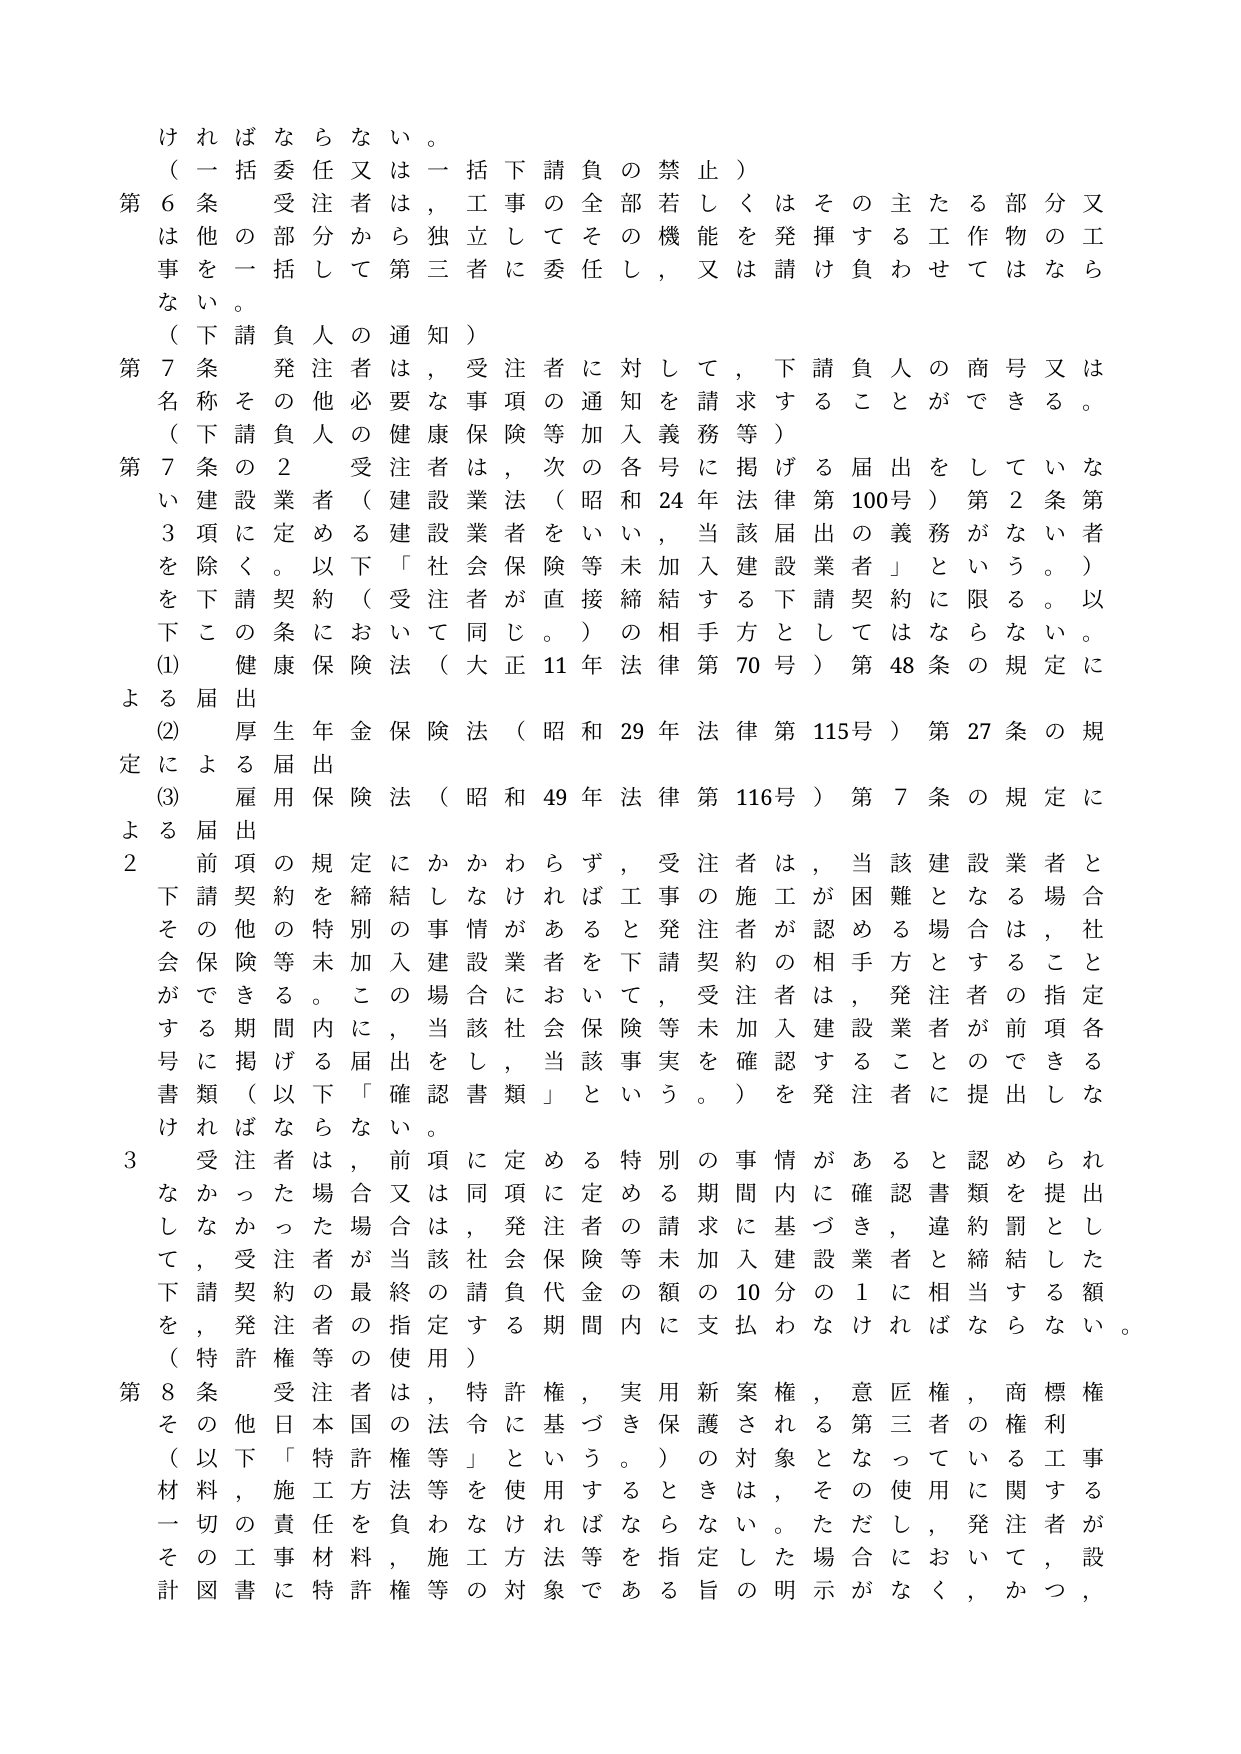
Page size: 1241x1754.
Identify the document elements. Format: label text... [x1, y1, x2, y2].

text 第６条 受注者は，工事の全部若しくはその主たる部分又は他の部分から独立してその機能を発揮する工作物の工事を一括して第三者に委任し，又は請け負わせてはならない。 [119, 185, 1121, 317]
text ⑴ 健康保険法（大正11年法律第70号）第48条の規定による届出 [119, 647, 1121, 713]
text 第７条の２ 受注者は，次の各号に掲げる届出をしていない建設業者（建設業法（昭和24年法律第100号）第２条第３項に定める建設業者をいい，当該届出の義務がない者を除く。以下「社会保険等未加入建設業者」という。）を下請契約（受注者が直接締結する下請契約に限る。以下この条において同じ。）の相手方としてはならない。 [119, 449, 1121, 647]
text （特許権等の使用） [119, 1341, 1121, 1374]
text （下請負人の通知） [119, 317, 1121, 350]
text （一括委任又は一括下請負の禁止） [119, 152, 1121, 185]
text ２ 前項の規定にかかわらず，受注者は，当該建設業者と下請契約を締結しなければ工事の施工が困難となる場合その他の特別の事情があると発注者が認める場合は，社会保険等未加入建設業者を下請契約の相手方とすることができる。この場合において，受注者は，発注者の指定する期間内に，当該社会保険等未加入建設業者が前項各号に掲げる届出をし，当該事実を確認することのできる書類（以下「確認書類」という。）を発注者に提出しなければならない。 [119, 846, 1121, 1143]
text ３ 受注者は，前項に定める特別の事情があると認められなかった場合又は同項に定める期間内に確認書類を提出しなかった場合は，発注者の請求に基づき，違約罰として，受注者が当該社会保険等未加入建設業者と締結した下請契約の最終の請負代金の額の10分の１に相当する額を，発注者の指定する期間内に支払わなければならない。 [119, 1143, 1121, 1341]
text ⑶ 雇用保険法（昭和49年法律第116号）第７条の規定による届出 [119, 779, 1121, 846]
text ⑵ 厚生年金保険法（昭和29年法律第115号）第27条の規定による届出 [119, 713, 1121, 779]
text 第７条 発注者は，受注者に対して，下請負人の商号又は名称その他必要な事項の通知を請求することができる。 [119, 350, 1121, 416]
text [119, 119, 1121, 152]
text （下請負人の健康保険等加入義務等） [119, 416, 1121, 449]
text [119, 1374, 1121, 1605]
